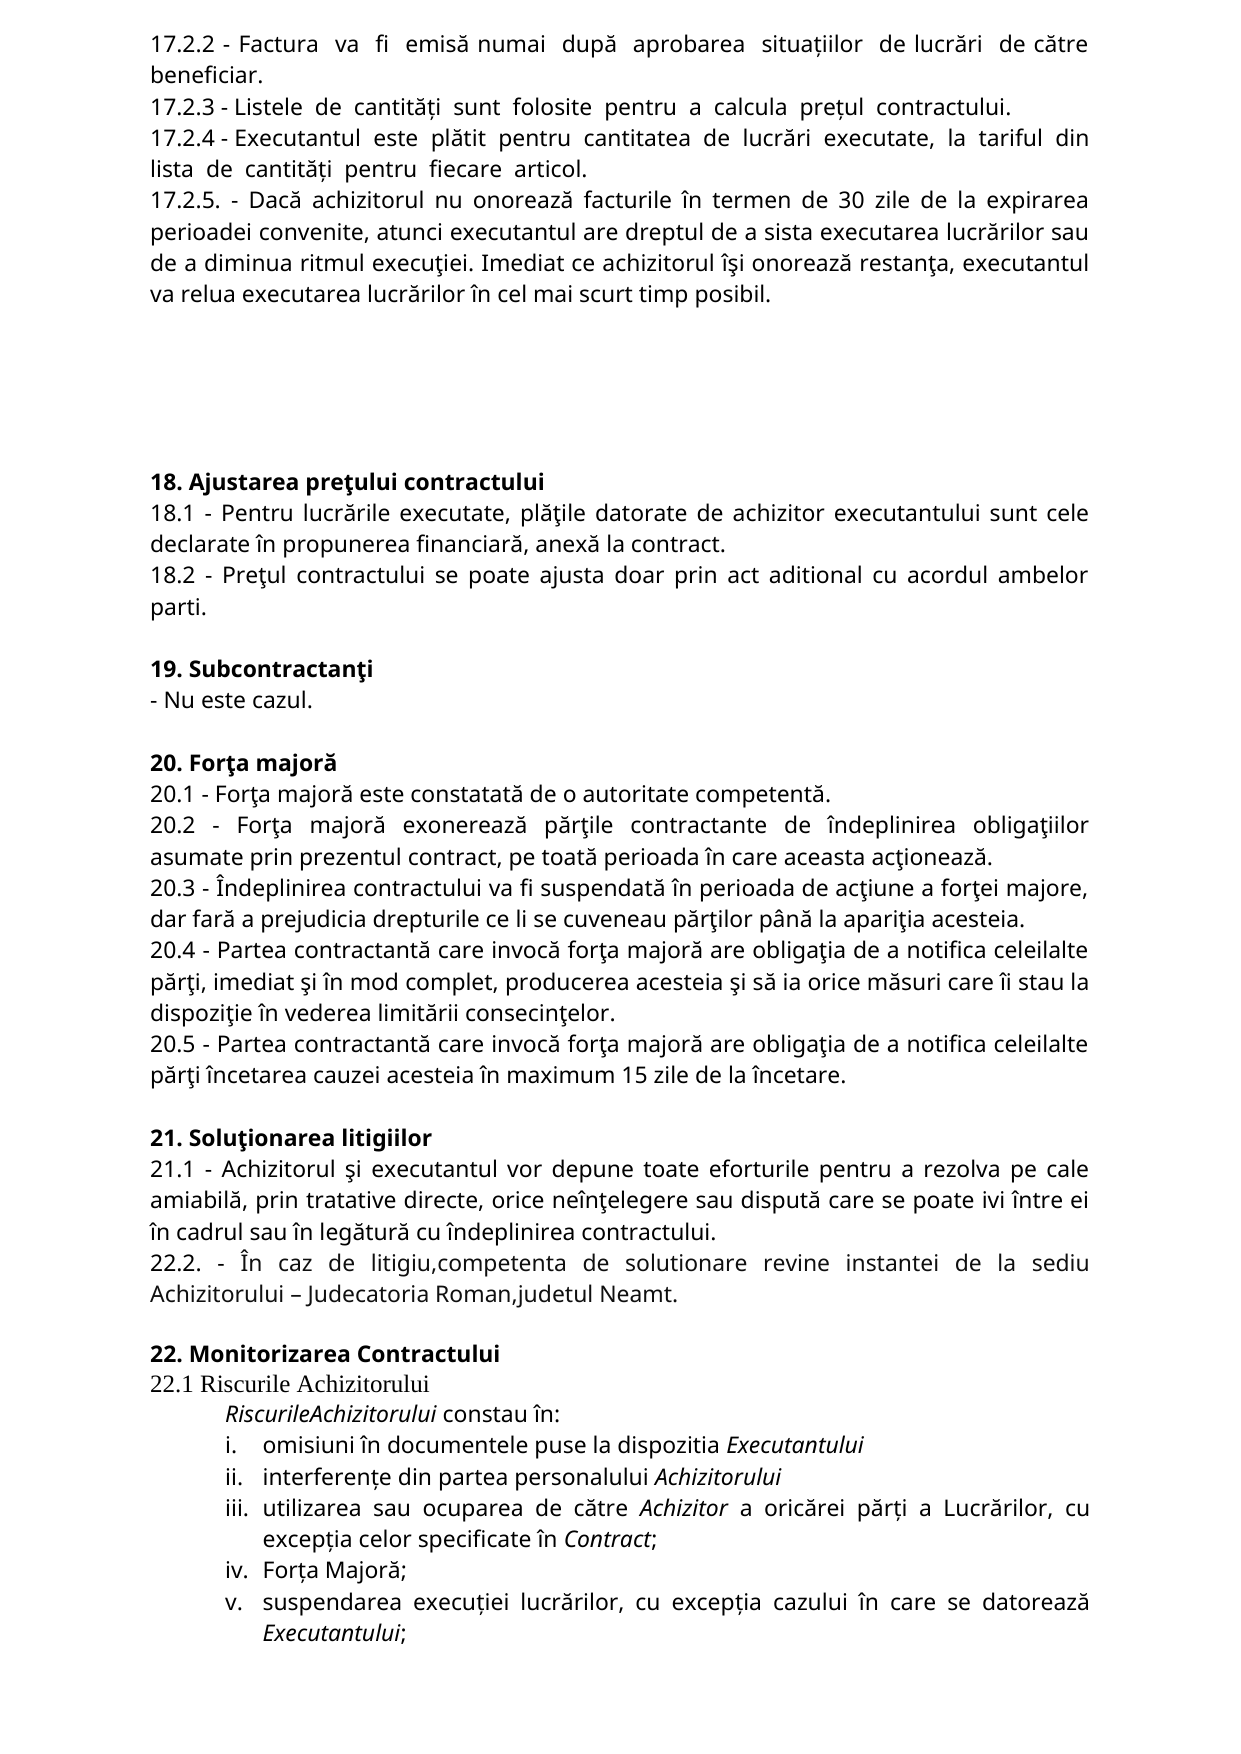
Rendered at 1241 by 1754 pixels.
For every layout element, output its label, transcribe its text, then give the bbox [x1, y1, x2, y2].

text 17.2.3 - Listele de cantităţi sunt folosite pentru a calcula preţul contractului. [150, 91, 1090, 122]
text 18. Ajustarea preţului contractului [150, 466, 1090, 497]
text 20.2 - Forţa majoră exonerează părţile contractante de îndeplinirea obligaţiilor asumate prin prezentul contract, pe toată perioada în care aceasta acţionează. [150, 809, 1090, 872]
text RiscurileAchizitorului constau în: [150, 1398, 1090, 1429]
text 20.5 - Partea contractantă care invocă forţa majoră are obligaţia de a notifica celeilalte părţi încetarea cauzei acesteia în maximum 15 zile de la încetare. [150, 1028, 1090, 1091]
list Forța Majoră; [225, 1554, 1090, 1586]
text 17.2.2 - Factura va fi emisă numai după aprobarea situaţiilor de lucrări de către beneficiar. [150, 28, 1090, 91]
list interferențe din partea personalului Achizitorului [225, 1461, 1090, 1492]
text 17.2.4 - Executantul este plătit pentru cantitatea de lucrări executate, la tariful din lista de cantităţi pentru fiecare articol. [150, 122, 1090, 184]
text 18.2 - Preţul contractului se poate ajusta doar prin act aditional cu acordul ambelor parti. [150, 559, 1090, 622]
list suspendarea execuției lucrărilor, cu excepția cazului în care se datorează Executantului; [225, 1586, 1090, 1648]
list utilizarea sau ocuparea de către Achizitor a oricărei părți a Lucrărilor, cu excepția celor specificate în Contract; [225, 1492, 1090, 1554]
text 20.4 - Partea contractantă care invocă forţa majoră are obligaţia de a notifica celeilalte părţi, imediat şi în mod complet, producerea acesteia şi să ia orice măsuri care îi stau la dispoziţie în vederea limitării consecinţelor. [150, 934, 1090, 1028]
text - Nu este cazul. [150, 684, 1090, 716]
text 21.1 - Achizitorul şi executantul vor depune toate eforturile pentru a rezolva pe cale amiabilă, prin tratative directe, orice neînţelegere sau dispută care se poate ivi între ei în cadrul sau în legătură cu îndeplinirea contractului. [150, 1153, 1090, 1247]
text 20.1 - Forţa majoră este constatată de o autoritate competentă. [150, 778, 1090, 809]
text 20. Forţa majoră [150, 747, 1090, 778]
text 22. Monitorizarea Contractului [150, 1338, 1090, 1369]
text 22.1 Riscurile Achizitorului [150, 1369, 1090, 1398]
text 22.2. - În caz de litigiu,competenta de solutionare revine instantei de la sediu Achizitorului – Judecatoria Roman,judetul Neamt. [150, 1247, 1090, 1309]
text 17.2.5. - Dacă achizitorul nu onorează facturile în termen de 30 zile de la expirarea perioadei convenite, atunci executantul are dreptul de a sista executarea lucrărilor sau de a diminua ritmul execuţiei. Imediat ce achizitorul îşi onorează restanţa, executantul va relua executarea lucrărilor în cel mai scurt timp posibil. [150, 184, 1090, 309]
text 21. Soluţionarea litigiilor [150, 1122, 1090, 1153]
text 19. Subcontractanţi [150, 653, 1090, 684]
text 20.3 - Îndeplinirea contractului va fi suspendată în perioada de acţiune a forţei majore, dar fară a prejudicia drepturile ce li se cuveneau părţilor până la apariţia acesteia. [150, 872, 1090, 934]
text 18.1 - Pentru lucrările executate, plăţile datorate de achizitor executantului sunt cele declarate în propunerea financiară, anexă la contract. [150, 497, 1090, 559]
list omisiuni în documentele puse la dispozitia Executantului [225, 1429, 1090, 1461]
